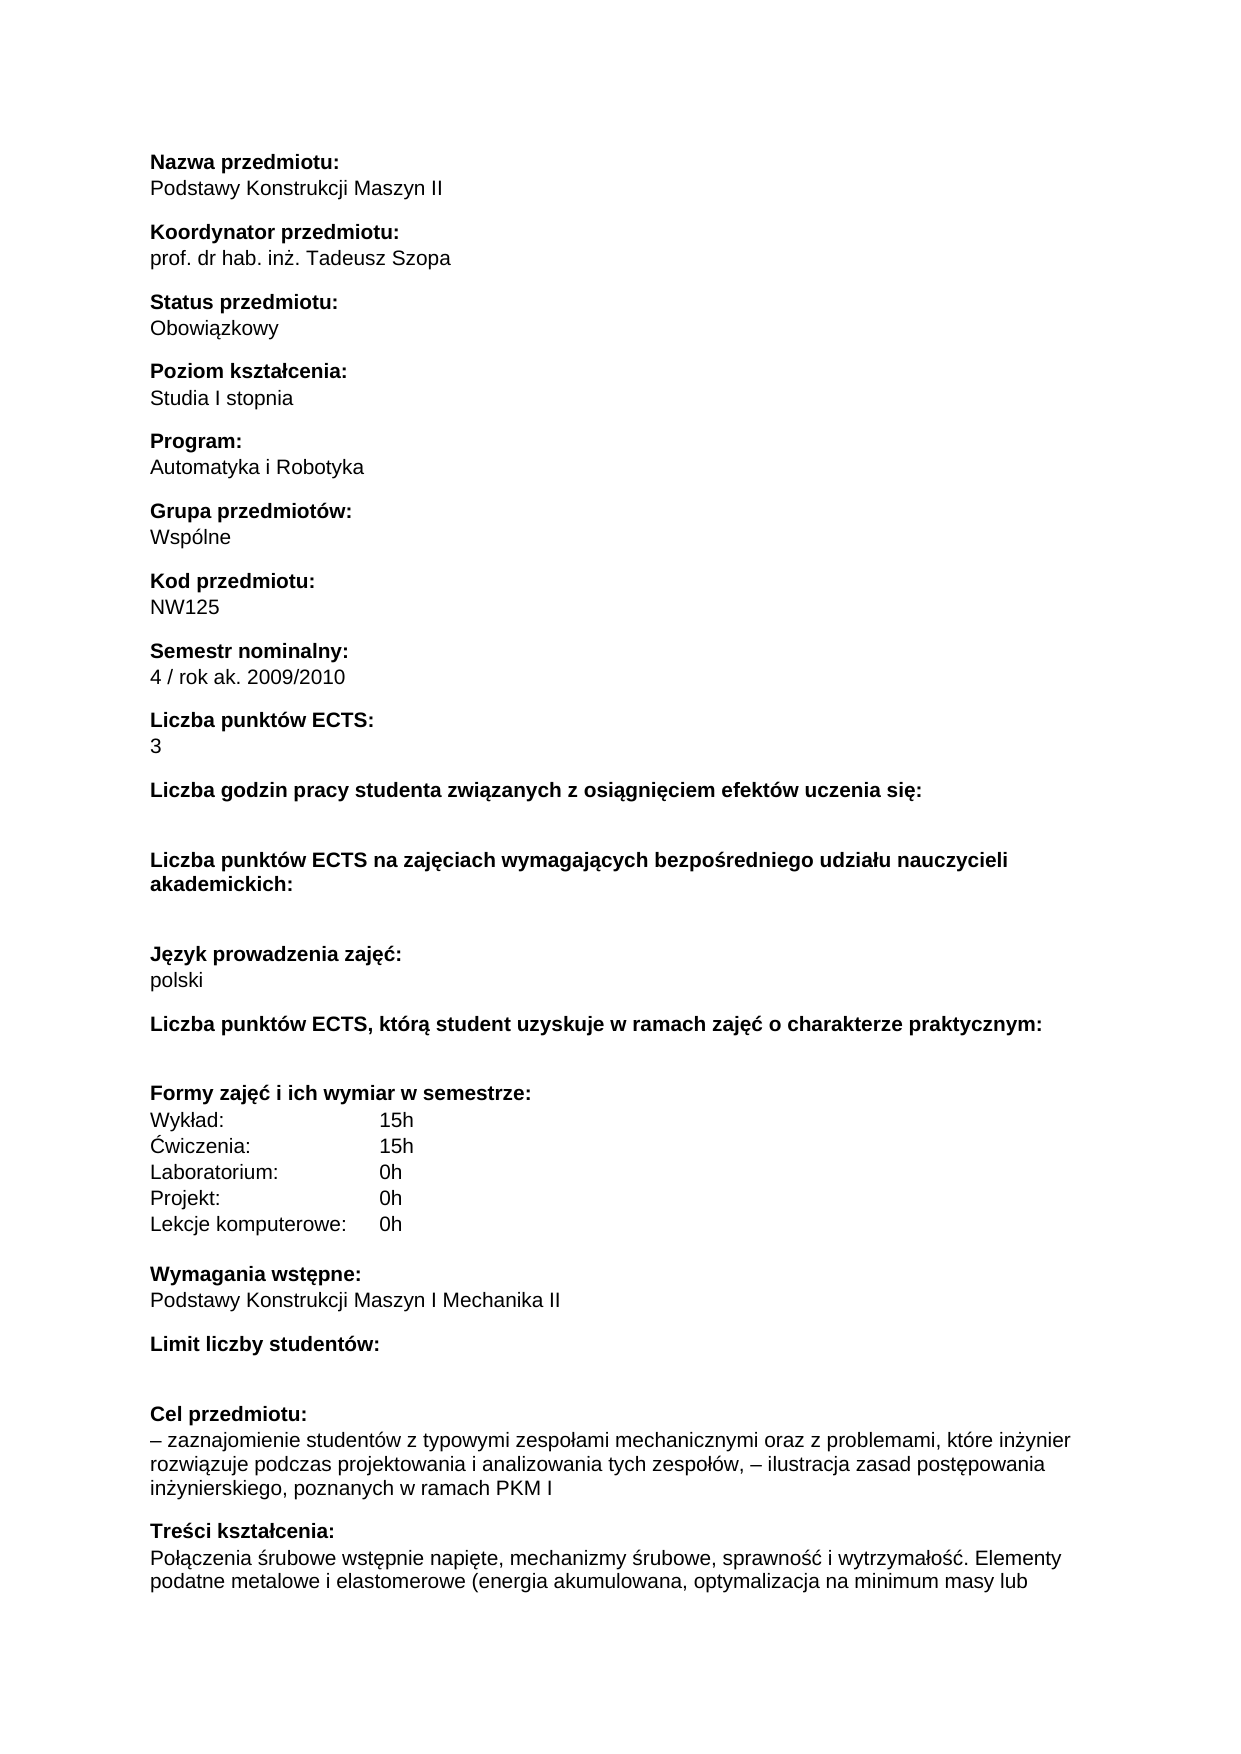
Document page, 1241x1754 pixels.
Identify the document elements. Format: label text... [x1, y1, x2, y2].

text Grupa przedmiotów: [150, 499, 1090, 523]
text Podstawy Konstrukcji Maszyn II [150, 176, 1090, 200]
text Poziom kształcenia: [150, 359, 1090, 383]
text Status przedmiotu: [150, 289, 1090, 313]
text Studia I stopnia [150, 385, 1090, 409]
table_cell Laboratorium: [140, 1160, 367, 1184]
text Liczba godzin pracy studenta związanych z osiągnięciem efektów uczenia się: [150, 778, 1090, 802]
text Wymagania wstępne: [150, 1262, 1090, 1286]
text Liczba punktów ECTS: [150, 708, 1090, 732]
text Obowiązkowy [150, 316, 1090, 339]
text Język prowadzenia zajęć: [150, 942, 1090, 966]
text prof. dr hab. inż. Tadeusz Szopa [150, 246, 1090, 270]
text Wspólne [150, 525, 1090, 549]
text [150, 1545, 1090, 1593]
text Koordynator przedmiotu: [150, 220, 1090, 244]
table_header 15h [369, 1108, 597, 1132]
text Liczba punktów ECTS, którą student uzyskuje w ramach zajęć o charakterze praktycznym: [150, 1011, 1090, 1035]
text Semestr nominalny: [150, 638, 1090, 662]
text – zaznajomienie studentów z typowymi zespołami mechanicznymi oraz z problemami, które inżynier rozwiązuje podczas projektowania i analizowania tych zespołów, – ilustracja zasad postępowania inżynierskiego, poznanych w ramach PKM I [150, 1428, 1090, 1499]
table_cell 0h [369, 1184, 597, 1210]
table_cell 0h [369, 1210, 597, 1236]
table_cell 0h [369, 1158, 597, 1184]
text Program: [150, 429, 1090, 453]
text Limit liczby studentów: [150, 1332, 1090, 1356]
text 4 / rok ak. 2009/2010 [150, 664, 1090, 688]
text Liczba punktów ECTS na zajęciach wymagających bezpośredniego udziału nauczycieli akademickich: [150, 848, 1090, 896]
table_header Wykład: [140, 1108, 367, 1132]
table_cell Ćwiczenia: [140, 1134, 367, 1158]
table_cell Lekcje komputerowe: [140, 1212, 367, 1236]
text Podstawy Konstrukcji Maszyn I Mechanika II [150, 1288, 1090, 1312]
table_cell 15h [369, 1132, 597, 1158]
text Nazwa przedmiotu: [150, 150, 1090, 174]
text Treści kształcenia: [150, 1519, 1090, 1543]
text Cel przedmiotu: [150, 1402, 1090, 1426]
table_cell Projekt: [140, 1186, 367, 1210]
text Formy zajęć i ich wymiar w semestrze: [150, 1081, 1090, 1105]
text Kod przedmiotu: [150, 569, 1090, 593]
text 3 [150, 734, 1090, 758]
text Automatyka i Robotyka [150, 455, 1090, 479]
text NW125 [150, 595, 1090, 619]
text polski [150, 968, 1090, 992]
